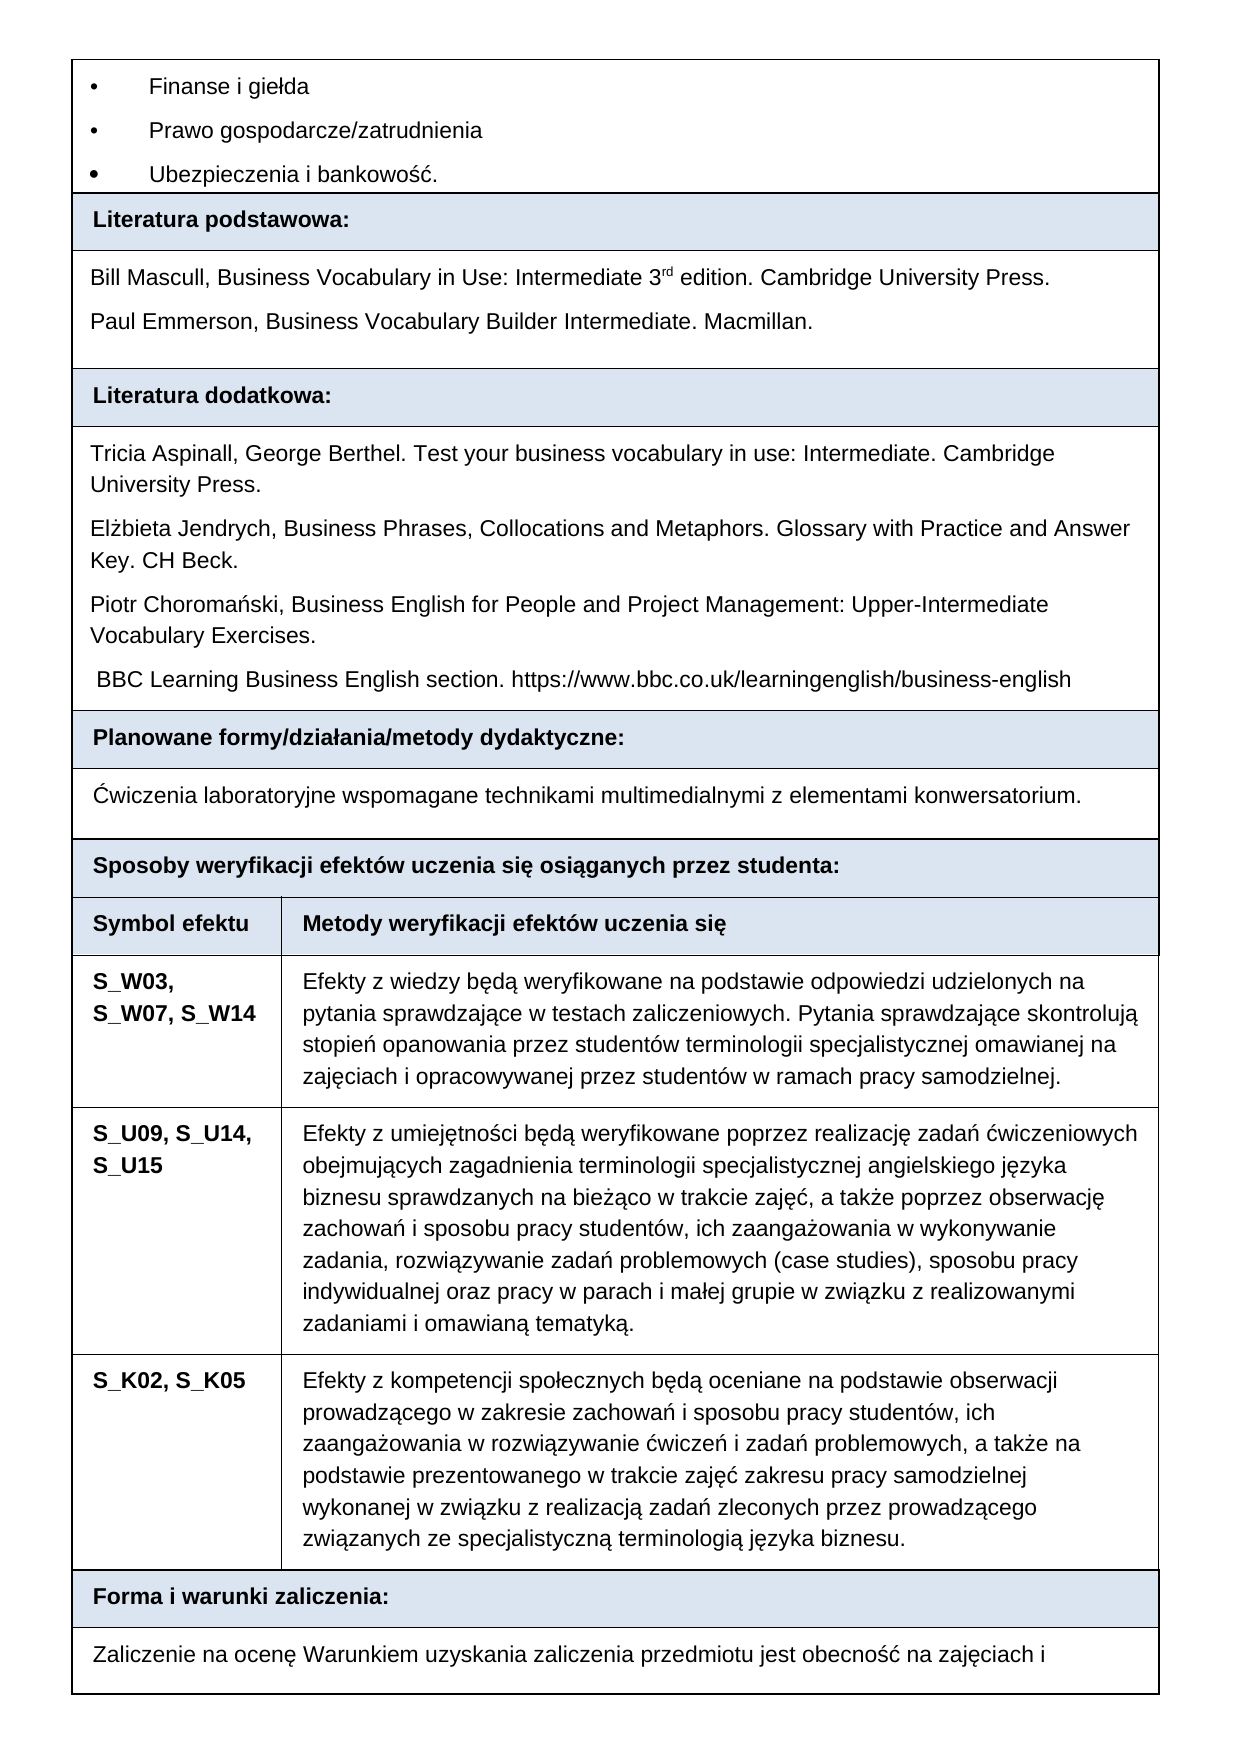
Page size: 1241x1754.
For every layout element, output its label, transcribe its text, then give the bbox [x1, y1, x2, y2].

table_cell Bill Mascull, Business Vocabulary in Use: Intermediate 3rd edition. Cambridge University Press. Paul Emmerson, Business Vocabulary Builder Intermediate. Macmillan. [73, 251, 1158, 368]
table_cell Literatura dodatkowa: [73, 369, 1158, 426]
table_cell Metody weryfikacji efektów uczenia się [282, 898, 1158, 954]
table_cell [73, 1628, 1158, 1693]
table_cell Symbol efektu [73, 898, 281, 954]
table_cell Tricia Aspinall, George Berthel. Test your business vocabulary in use: Intermediate. Cambridge University Press. Elżbieta Jendrych, Business Phrases, Collocations and Metaphors. Glossary with Practice and Answer Key. CH Beck. Piotr Choromański, Business English for People and Project Management: Upper-Intermediate Vocabulary Exercises. BBC Learning Business English section. https://www.bbc.co.uk/learningenglish/business-english [73, 427, 1158, 710]
table_cell S_U09, S_U14, S_U15 [73, 1108, 281, 1354]
table_cell Planowane formy/działania/metody dydaktyczne: [73, 711, 1158, 768]
table_cell Literatura podstawowa: [73, 194, 1158, 250]
table_cell Efekty z kompetencji społecznych będą oceniane na podstawie obserwacji prowadzącego w zakresie zachowań i sposobu pracy studentów, ich zaangażowania w rozwiązywanie ćwiczeń i zadań problemowych, a także na podstawie prezentowanego w trakcie zajęć zakresu pracy samodzielnej wykonanej w związku z realizacją zadań zleconych przez prowadzącego związanych ze specjalistyczną terminologią języka biznesu. [282, 1355, 1158, 1569]
table_cell S_W03, S_W07, S_W14 [73, 956, 281, 1107]
table_cell S_K02, S_K05 [73, 1355, 281, 1569]
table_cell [73, 60, 1158, 192]
table_cell Forma i warunki zaliczenia: [73, 1571, 1158, 1627]
table_cell Efekty z umiejętności będą weryfikowane poprzez realizację zadań ćwiczeniowych obejmujących zagadnienia terminologii specjalistycznej angielskiego języka biznesu sprawdzanych na bieżąco w trakcie zajęć, a także poprzez obserwację zachowań i sposobu pracy studentów, ich zaangażowania w wykonywanie zadania, rozwiązywanie zadań problemowych (case studies), sposobu pracy indywidualnej oraz pracy w parach i małej grupie w związku z realizowanymi zadaniami i omawianą tematyką. [282, 1108, 1158, 1354]
table_cell Sposoby weryfikacji efektów uczenia się osiąganych przez studenta: [73, 840, 1158, 896]
table_cell Efekty z wiedzy będą weryfikowane na podstawie odpowiedzi udzielonych na pytania sprawdzające w testach zaliczeniowych. Pytania sprawdzające skontrolują stopień opanowania przez studentów terminologii specjalistycznej omawianej na zajęciach i opracowywanej przez studentów w ramach pracy samodzielnej. [282, 956, 1158, 1107]
table_cell Ćwiczenia laboratoryjne wspomagane technikami multimedialnymi z elementami konwersatorium. [73, 769, 1158, 838]
